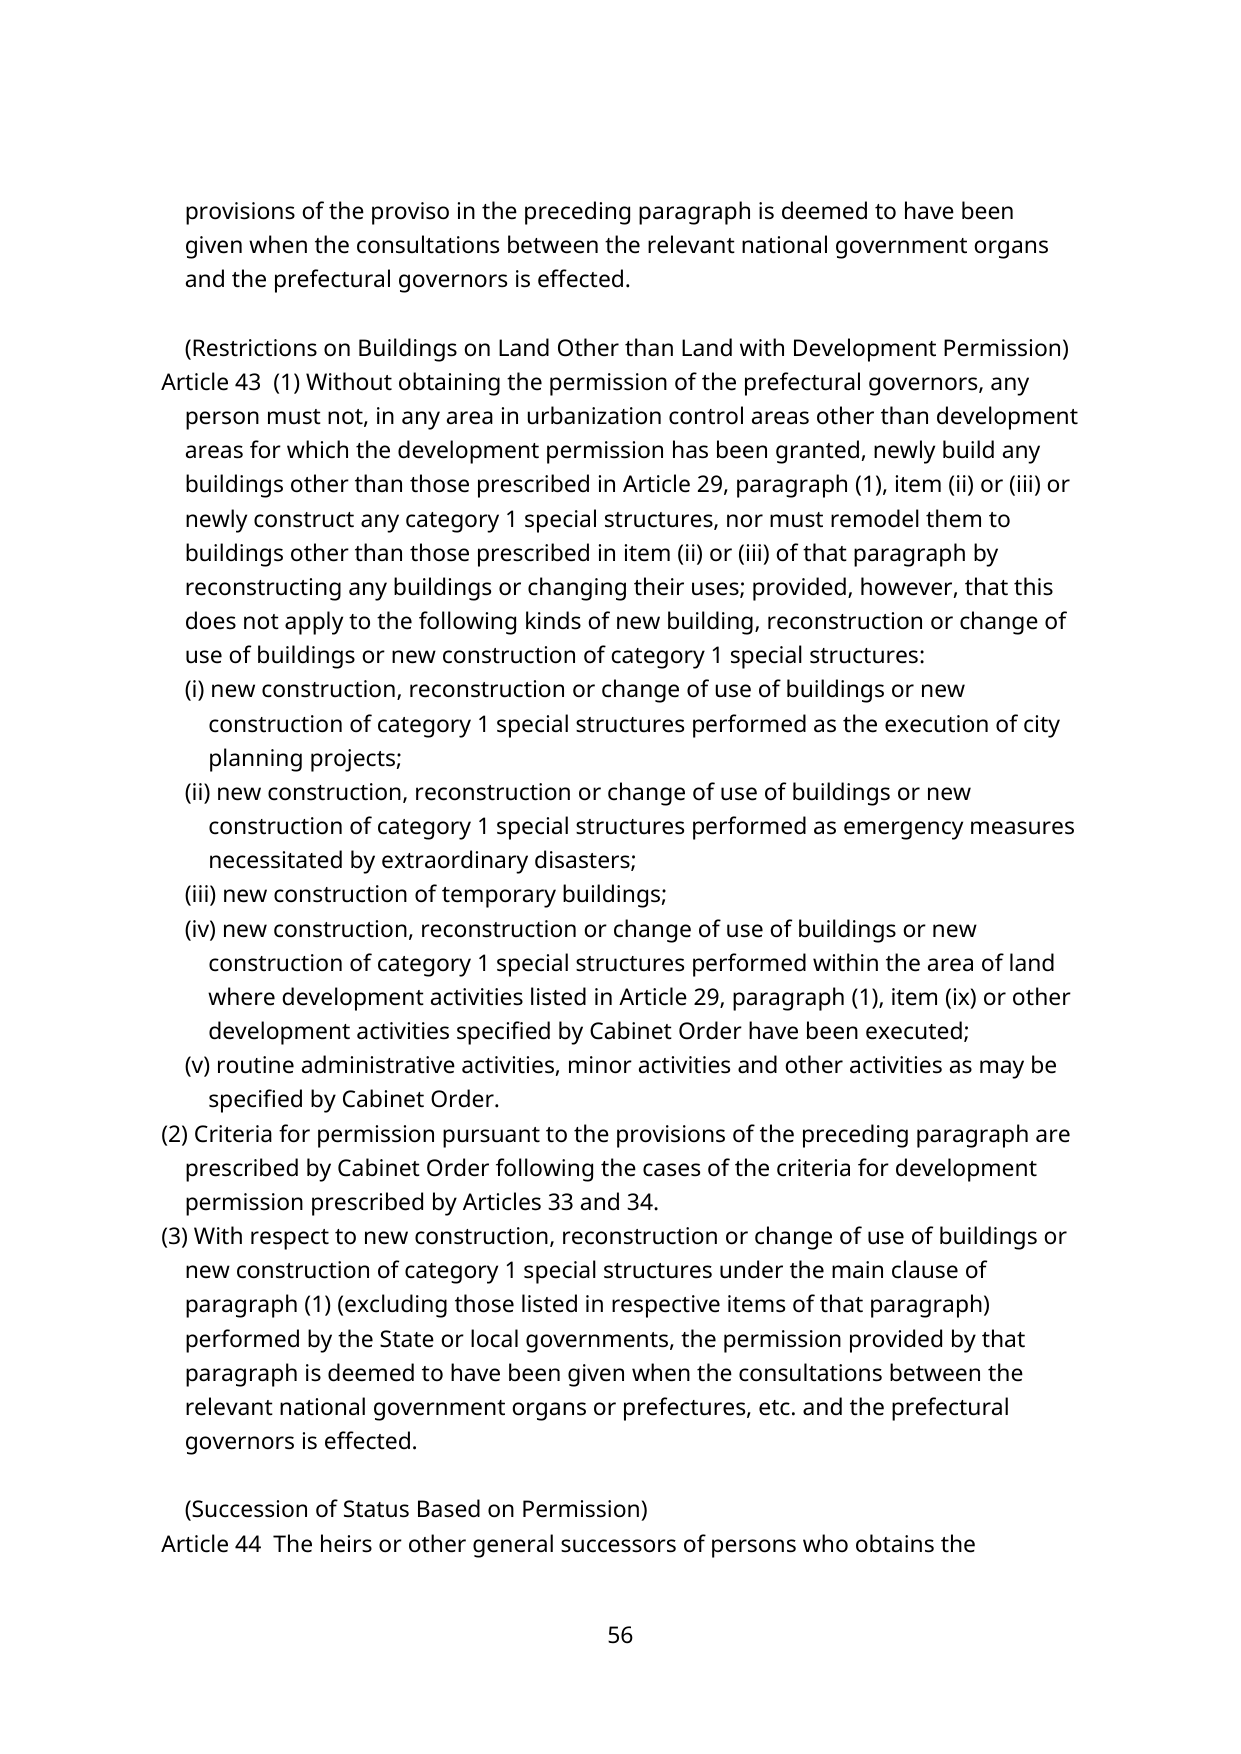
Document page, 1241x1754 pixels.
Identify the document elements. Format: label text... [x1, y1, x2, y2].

text (iii) new construction of temporary buildings; [184, 877, 1079, 911]
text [161, 1526, 1079, 1560]
text Article 43 (1) Without obtaining the permission of the prefectural governors, any person must not, in any area in urbanization control areas other than development areas for which the development permission has been granted, newly build any buildings other than those prescribed in Article 29, paragraph (1), item (ii) or (iii) or newly construct any category 1 special structures, nor must remodel them to buildings other than those prescribed in item (ii) or (iii) of that paragraph by reconstructing any buildings or changing their uses; provided, however, that this does not apply to the following kinds of new building, reconstruction or change of use of buildings or new construction of category 1 special structures: [161, 364, 1079, 672]
text (Restrictions on Buildings on Land Other than Land with Development Permission) [184, 330, 1079, 364]
text (3) With respect to new construction, reconstruction or change of use of buildings or new construction of category 1 special structures under the main clause of paragraph (1) (excluding those listed in respective items of that paragraph) performed by the State or local governments, the permission provided by that paragraph is deemed to have been given when the consultations between the relevant national government organs or prefectures, etc. and the prefectural governors is effected. [161, 1219, 1079, 1458]
text (2) Criteria for permission pursuant to the provisions of the preceding paragraph are prescribed by Cabinet Order following the cases of the criteria for development permission prescribed by Articles 33 and 34. [161, 1116, 1079, 1219]
text (ii) new construction, reconstruction or change of use of buildings or new construction of category 1 special structures performed as emergency measures necessitated by extraordinary disasters; [184, 774, 1079, 877]
text (Succession of Status Based on Permission) [184, 1492, 1079, 1526]
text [161, 194, 1079, 296]
text (iv) new construction, reconstruction or change of use of buildings or new construction of category 1 special structures performed within the area of land where development activities listed in Article 29, paragraph (1), item (ix) or other development activities specified by Cabinet Order have been executed; [184, 911, 1079, 1048]
text (i) new construction, reconstruction or change of use of buildings or new construction of category 1 special structures performed as the execution of city planning projects; [184, 672, 1079, 774]
text (v) routine administrative activities, minor activities and other activities as may be specified by Cabinet Order. [184, 1048, 1079, 1116]
